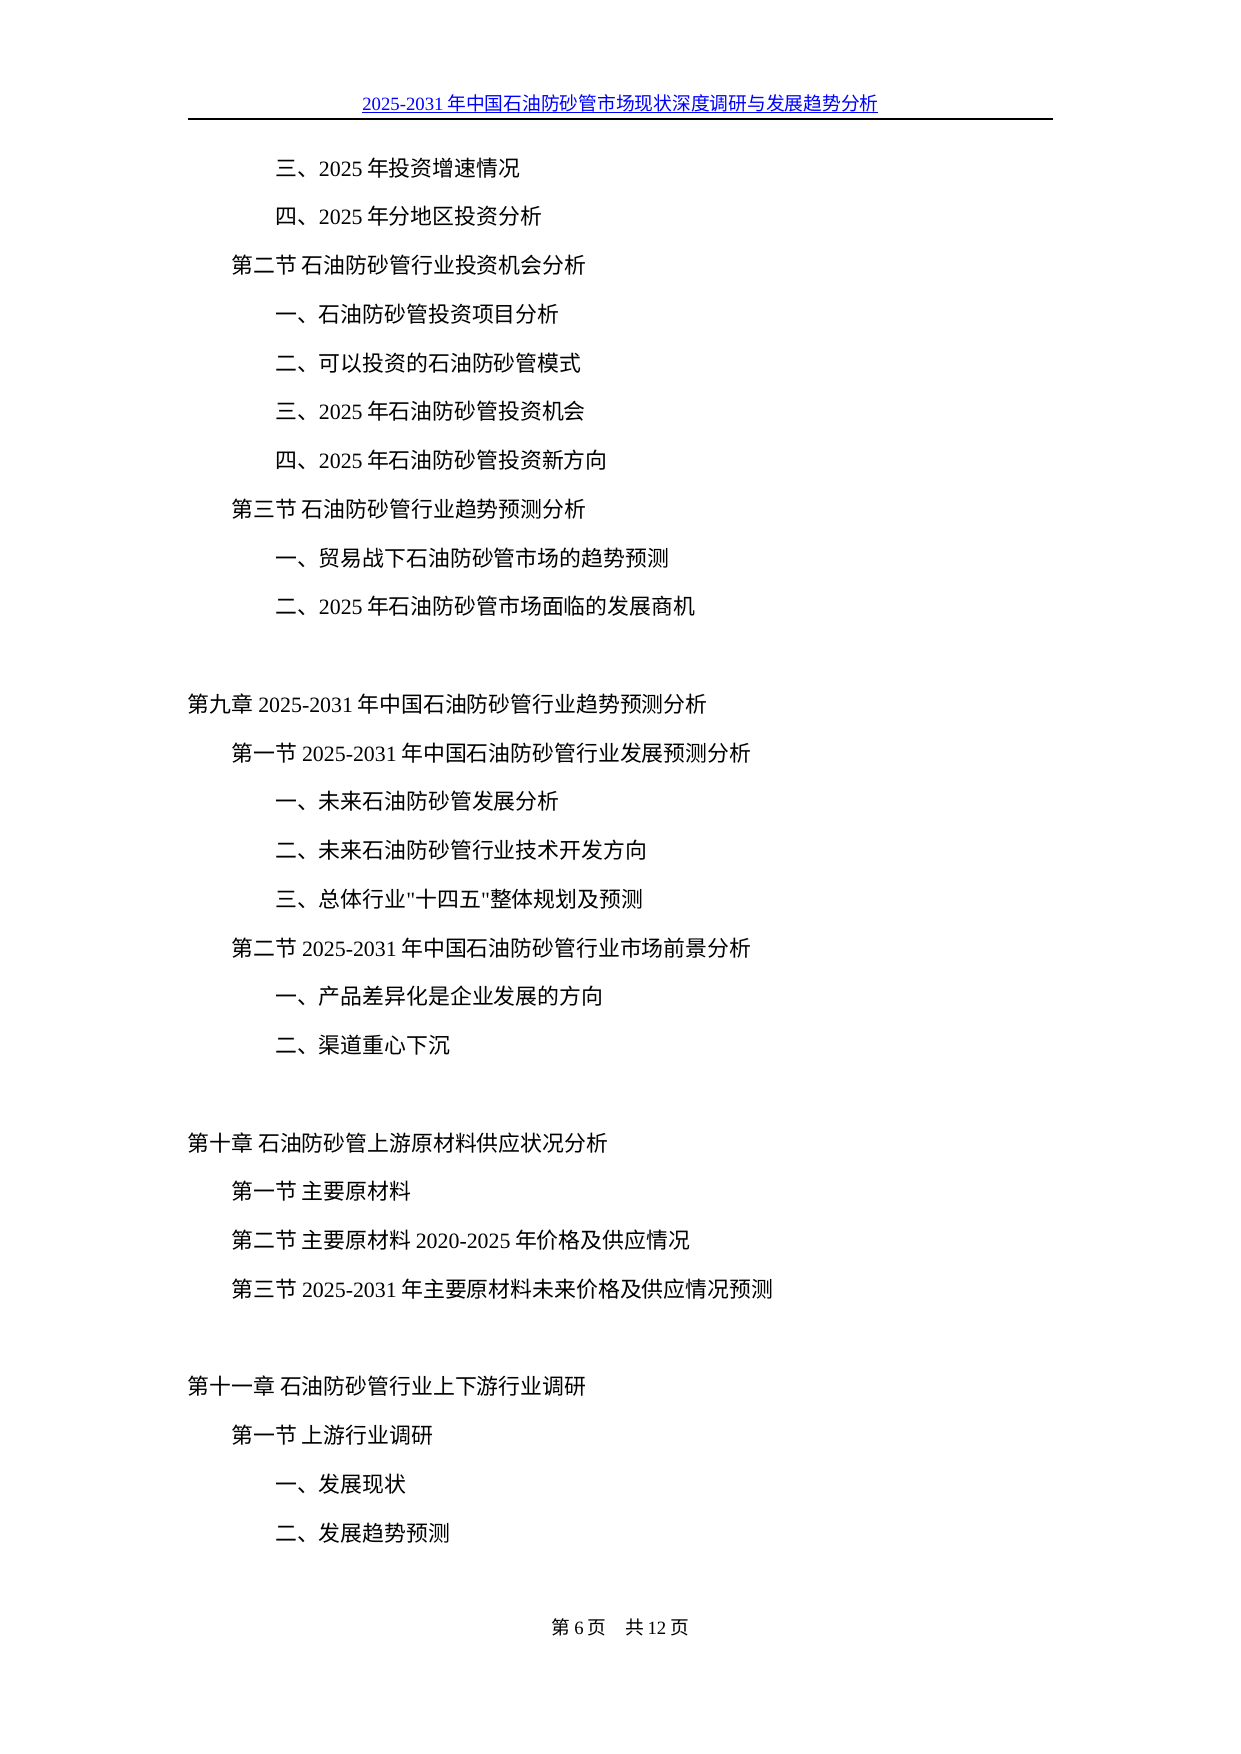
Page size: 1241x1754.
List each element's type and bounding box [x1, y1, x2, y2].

text [187, 150, 1053, 1548]
